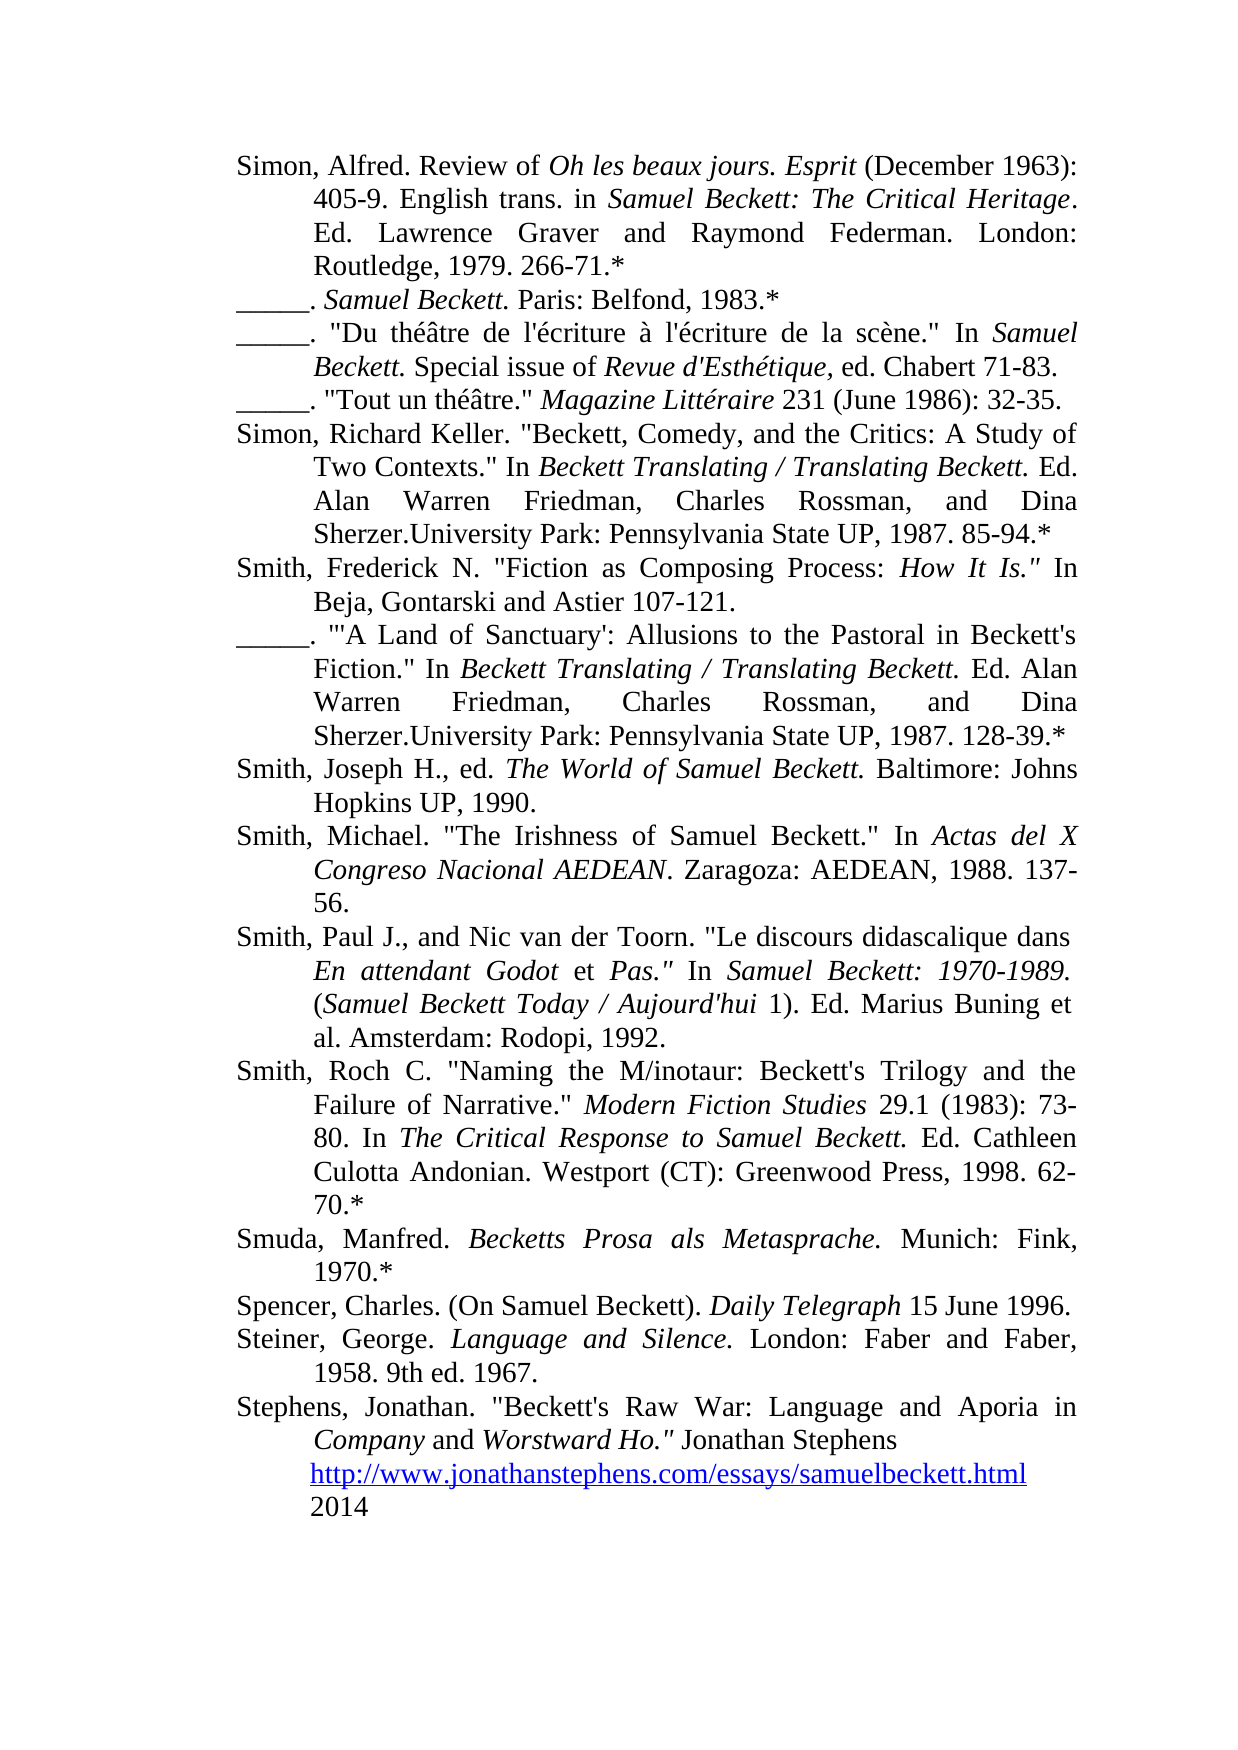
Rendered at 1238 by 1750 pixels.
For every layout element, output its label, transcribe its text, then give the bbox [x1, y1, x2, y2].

text Simon, Alfred. Review of Oh les beaux jours. Esprit (December 1963): 405-9. English trans. in Samuel Beckett: The Critical Heritage. Ed. Lawrence Graver and Raymond Federman. London: Routledge, 1979. 266-71.* [236, 148, 1078, 282]
text Smuda, Manfred. Becketts Prosa als Metasprache. Munich: Fink, 1970.* [236, 1221, 1078, 1288]
text _____. "Du théâtre de l'écriture à l'écriture de la scène." In Samuel Beckett. Special issue of Revue d'Esthétique, ed. Chabert 71-83. [236, 315, 1078, 382]
text http://www.jonathanstephens.com/essays/samuelbeckett.html [310, 1456, 1078, 1489]
text Smith, Frederick N. "Fiction as Composing Process: How It Is." In Beja, Gontarski and Astier 107-121. [236, 550, 1078, 617]
text Simon, Richard Keller. "Beckett, Comedy, and the Critics: A Study of Two Contexts." In Beckett Translating / Translating Beckett. Ed. Alan Warren Friedman, Charles Rossman, and Dina Sherzer.University Park: Pennsylvania State UP, 1987. 85-94.* [236, 416, 1078, 550]
text Smith, Michael. "The Irishness of Samuel Beckett." In Actas del X Congreso Nacional AEDEAN. Zaragoza: AEDEAN, 1988. 137-56. [236, 818, 1078, 919]
text _____. "Tout un théâtre." Magazine Littéraire 231 (June 1986): 32-35. [236, 382, 1078, 416]
text _____. Samuel Beckett. Paris: Belfond, 1983.* [236, 282, 1078, 315]
text Smith, Roch C. "Naming the M/inotaur: Beckett's Trilogy and the Failure of Narrative." Modern Fiction Studies 29.1 (1983): 73-80. In The Critical Response to Samuel Beckett. Ed. Cathleen Culotta Andonian. Westport (CT): Greenwood Press, 1998. 62-70.* [236, 1053, 1077, 1221]
text Stephens, Jonathan. "Beckett's Raw War: Language and Aporia in Company and Worstward Ho." Jonathan Stephens [236, 1389, 1078, 1456]
text Smith, Joseph H., ed. The World of Samuel Beckett. Baltimore: Johns Hopkins UP, 1990. [236, 751, 1078, 818]
text Steiner, George. Language and Silence. London: Faber and Faber, 1958. 9th ed. 1967. [236, 1322, 1078, 1389]
text Smith, Paul J., and Nic van der Toorn. "Le discours didascalique dans En attendant Godot et Pas." In Samuel Beckett: 1970-1989. (Samuel Beckett Today / Aujourd'hui 1). Ed. Marius Buning et al. Amsterdam: Rodopi, 1992. [236, 919, 1072, 1053]
text _____. "'A Land of Sanctuary': Allusions to the Pastoral in Beckett's Fiction." In Beckett Translating / Translating Beckett. Ed. Alan Warren Friedman, Charles Rossman, and Dina Sherzer.University Park: Pennsylvania State UP, 1987. 128-39.* [236, 617, 1078, 751]
text Spencer, Charles. (On Samuel Beckett). Daily Telegraph 15 June 1996. [236, 1288, 1078, 1322]
text 2014 [310, 1489, 1078, 1523]
